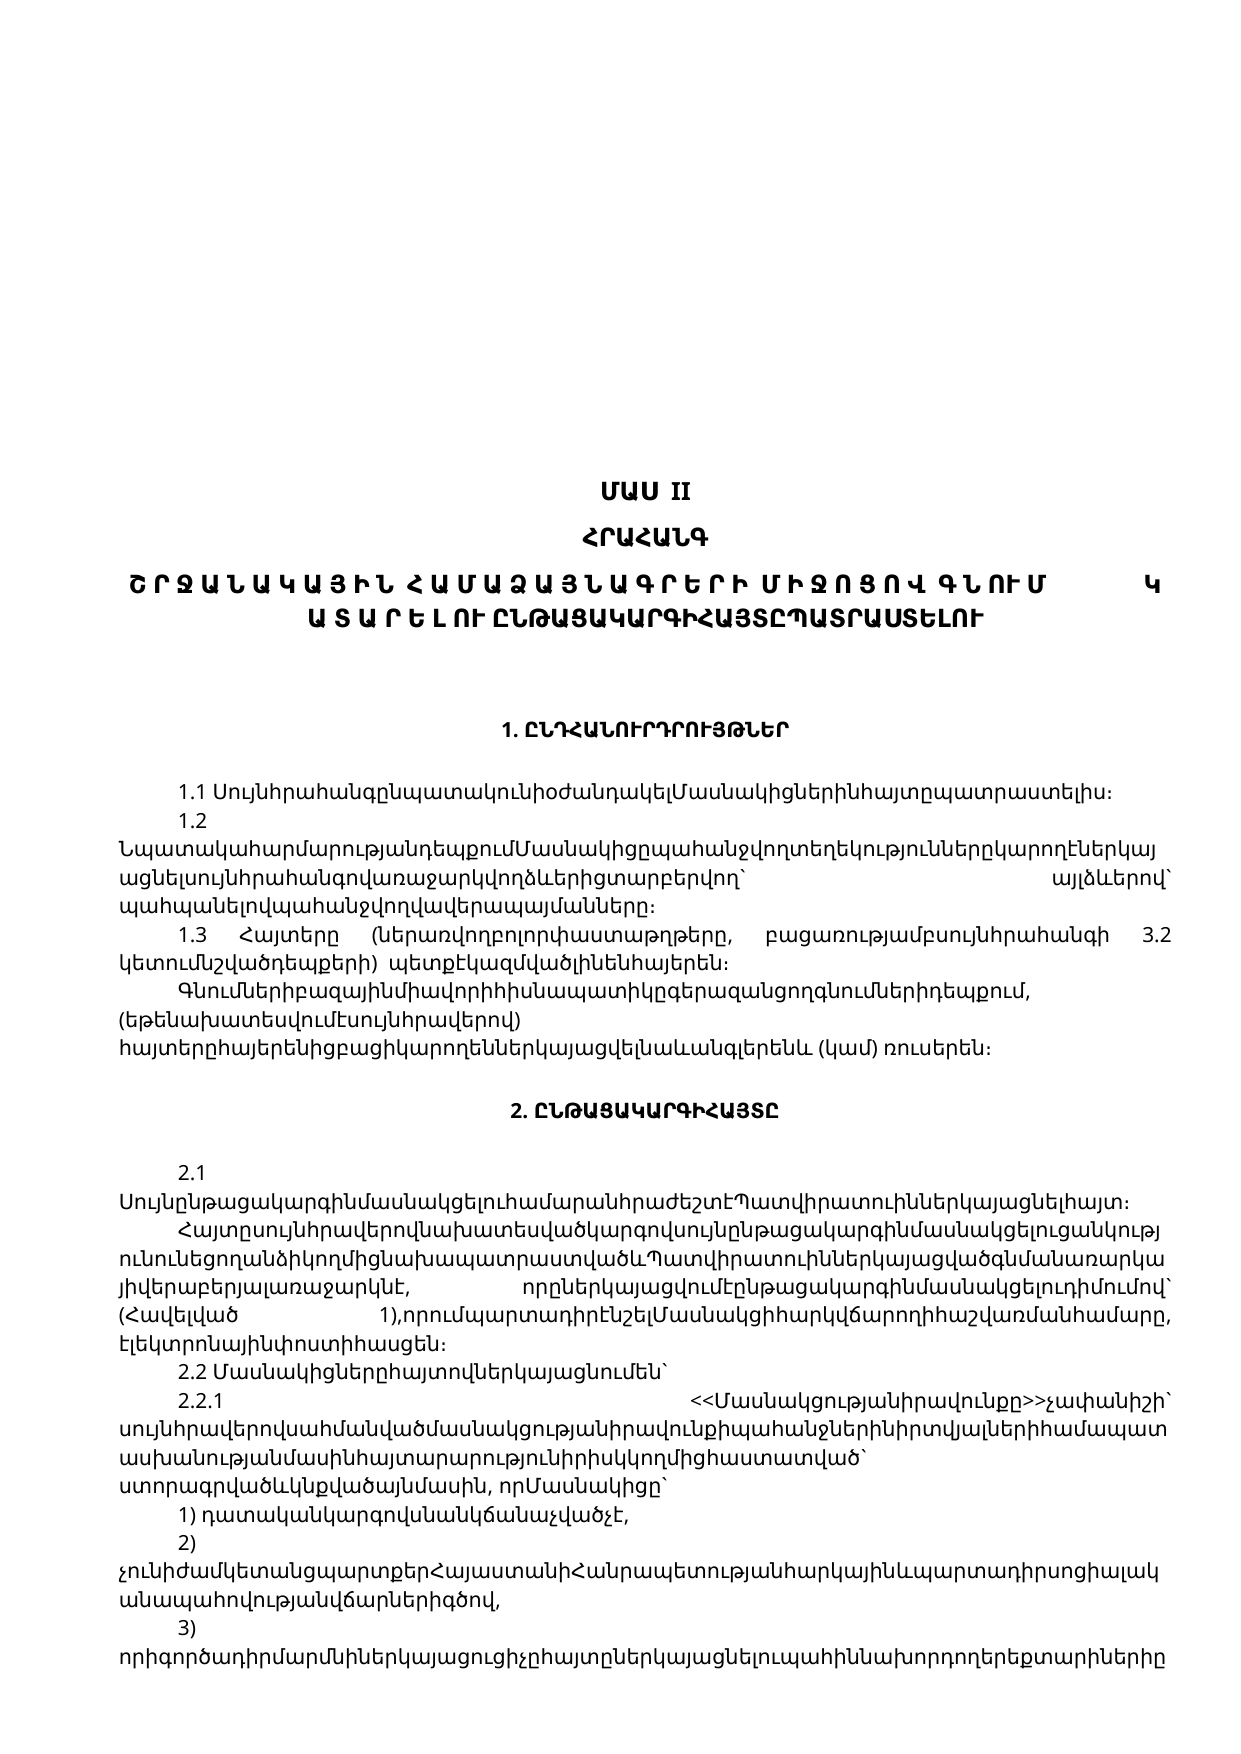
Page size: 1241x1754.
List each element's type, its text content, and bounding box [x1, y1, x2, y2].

text 2. ԸՆԹԱՑԱԿԱՐԳԻՀԱՅՏԸ [118, 1096, 1171, 1124]
text 2) չունիժամկետանցպարտքերՀայաստանիՀանրապետությանհարկայինևպարտադիրսոցիալականապահովությանվճարներիգծով, [118, 1528, 1171, 1613]
text Շ Ր Ջ Ա Ն Ա Կ Ա Յ Ի Ն Հ Ա Մ Ա Ձ Ա Յ Ն Ա Գ Ր Ե Ր Ի Մ Ի Ջ Ո Ց Ո Վ Գ Ն ՈՒ Մ Կ Ա Տ Ա Ր Ե Լ ՈՒ ԸՆԹԱՑԱԿԱՐԳԻՀԱՅՏԸՊԱՏՐԱՍՏԵԼՈՒ [118, 566, 1172, 634]
text 2.2.1 <<Մասնակցությանիրավունքը>>չափանիշի` սույնհրավերովսահմանվածմասնակցությանիրավունքիպահանջներինիրտվյալներիհամապատասխանությանմասինհայտարարությունիրիսկկողմիցհաստատված` ստորագրվածևկնքվածայնմասին, որՄասնակիցը` [118, 1386, 1171, 1500]
text 1. ԸՆԴՀԱՆՈՒՐԴՐՈՒՅԹՆԵՐ [118, 715, 1171, 743]
text ՀՐԱՀԱՆԳ [118, 520, 1172, 554]
text 1.2 ՆպատակահարմարությանդեպքումՄասնակիցըպահանջվողտեղեկություններըկարողէներկայացնելսույնհրահանգովառաջարկվողձևերիցտարբերվող` այլձևերով` պահպանելովպահանջվողվավերապայմանները։ [118, 806, 1171, 920]
text ՄԱՍ II [118, 473, 1172, 507]
text Գնումներիբազայինմիավորիհիսնապատիկըգերազանցողգնումներիդեպքում, (եթենախատեսվումէսույնհրավերով) հայտերըհայերենիցբացիկարողեններկայացվելնաևանգլերենև (կամ) ռուսերեն։ [118, 977, 1171, 1062]
text 1.3 Հայտերը (ներառվողբոլորփաստաթղթերը, բացառությամբսույնհրահանգի 3.2 կետումնշվածդեպքերի) պետքէկազմվածլինենհայերեն։ [118, 920, 1171, 977]
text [118, 1613, 1171, 1670]
text 2.1 ՍույնընթացակարգինմասնակցելուհամարանհրաժեշտէՊատվիրատուիններկայացնելհայտ։ [118, 1158, 1171, 1215]
text 1.1 ՍույնհրահանգընպատակունիօժանդակելՄասնակիցներինհայտըպատրաստելիս։ [118, 777, 1171, 806]
text 2.2 Մասնակիցներըհայտովներկայացնումեն` [118, 1357, 1171, 1386]
text ՀայտըսույնհրավերովնախատեսվածկարգովսույնընթացակարգինմասնակցելուցանկությունունեցողանձիկողմիցնախապատրաստվածևՊատվիրատուիններկայացվածգնմանառարկայիվերաբերյալառաջարկնէ, որըներկայացվումէընթացակարգինմասնակցելուդիմումով` (Հավելված 1),որումպարտադիրէնշելՄասնակցիհարկվճարողիհաշվառմանհամարը, էլեկտրոնայինփոստիհասցեն։ [118, 1215, 1171, 1357]
text 1) դատականկարգովսնանկճանաչվածչէ, [118, 1500, 1171, 1528]
